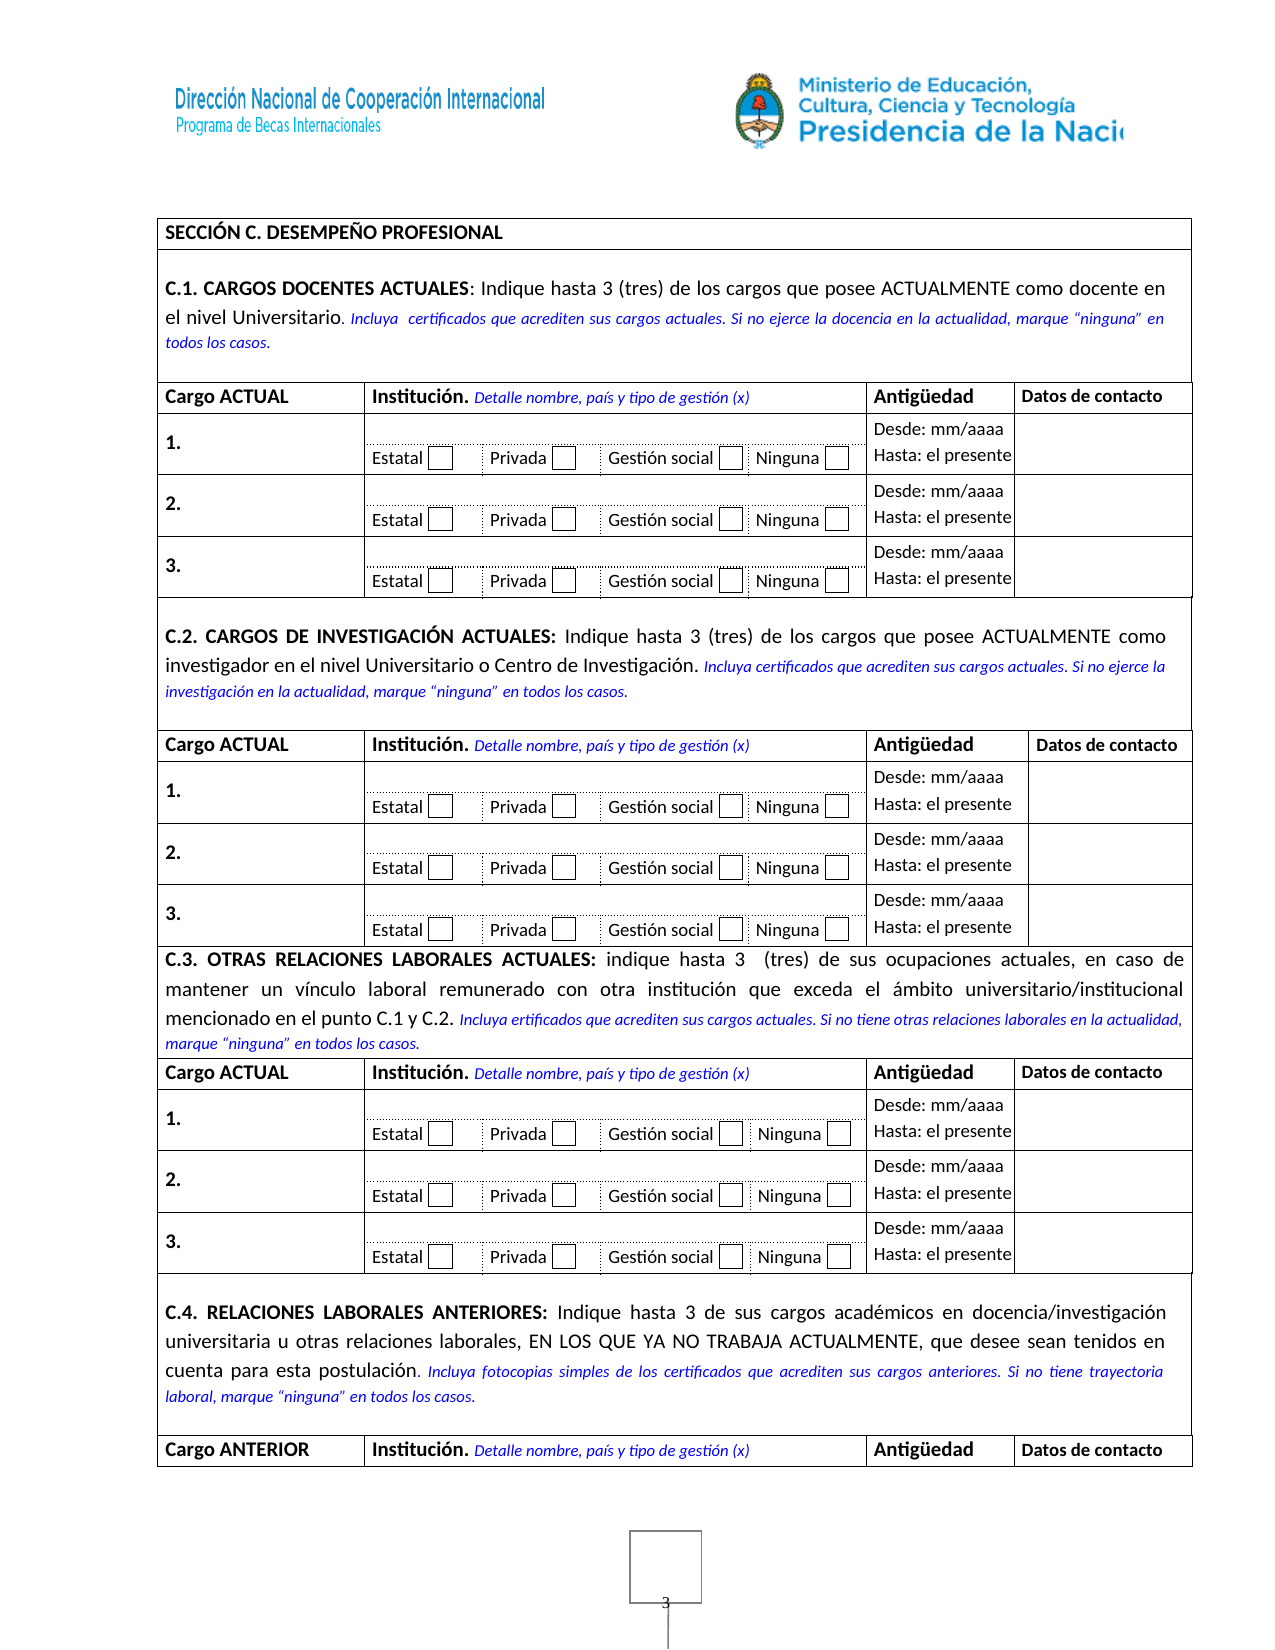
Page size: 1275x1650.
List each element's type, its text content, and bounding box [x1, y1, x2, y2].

table_cell Privada [483, 505, 601, 536]
table_cell [1029, 762, 1192, 823]
table_cell [365, 1090, 866, 1119]
table_cell Desde: mm/aaaa Hasta: el presente [867, 537, 1014, 597]
table_cell [1015, 537, 1192, 597]
table_cell Datos de contacto [1029, 731, 1192, 761]
table_cell Privada [483, 1242, 601, 1273]
table_cell [365, 1151, 866, 1181]
table_cell Estatal [365, 1242, 483, 1273]
table_cell Privada [483, 1119, 601, 1150]
table_cell 3. [158, 537, 364, 597]
table_cell Ninguna [750, 1181, 866, 1212]
table_cell 2. [158, 475, 364, 536]
table_cell Gestión social [601, 505, 748, 536]
table_cell [1015, 1213, 1192, 1273]
table_cell [365, 537, 866, 566]
table_cell Cargo ACTUAL [158, 1059, 364, 1089]
table_cell Ninguna [750, 1242, 866, 1273]
table_header SECCIÓN C. DESEMPEÑO PROFESIONAL [158, 219, 1191, 249]
table_cell Cargo ACTUAL [158, 383, 364, 413]
table_cell Desde: mm/aaaa Hasta: el presente [867, 1213, 1014, 1273]
table_cell Estatal [365, 915, 483, 946]
table_cell Institución. Detalle nombre, país y tipo de gestión (x) [365, 1436, 866, 1466]
table_cell [1015, 1151, 1192, 1212]
table_cell Datos de contacto [1015, 1059, 1192, 1089]
table_cell [365, 475, 866, 505]
table_cell 3. [158, 1213, 364, 1273]
table_cell Estatal [365, 1119, 483, 1150]
table_cell 1. [158, 1090, 364, 1150]
table_cell Desde: mm/aaaa Hasta: el presente [867, 824, 1028, 884]
table_cell Privada [483, 444, 601, 474]
table_cell Estatal [365, 566, 483, 597]
table_cell Gestión social [601, 853, 748, 884]
table_cell Gestión social [601, 915, 748, 946]
table_cell [1029, 824, 1192, 884]
table_cell [1029, 885, 1192, 946]
table_cell C.3. OTRAS RELACIONES LABORALES ACTUALES: indique hasta 3 (tres) de sus ocupaciones actuales, en caso de mantener un vínculo laboral remunerado con otra institución que exceda el ámbito universitario/institucional mencionado en el punto C.1 y C.2. Incluya ertificados que acrediten sus cargos actuales. Si no tiene otras relaciones laborales en la actualidad, marque “ninguna” en todos los casos. [158, 947, 1192, 1058]
table_cell Privada [483, 566, 601, 597]
table_cell Institución. Detalle nombre, país y tipo de gestión (x) [365, 1059, 866, 1089]
table_cell Privada [483, 1181, 601, 1212]
table_cell [1015, 1090, 1192, 1150]
table_cell Antigüedad [867, 1436, 1014, 1466]
table_cell Ninguna [748, 792, 866, 823]
table_cell [1015, 475, 1192, 536]
picture [172, 73, 553, 161]
table_cell Gestión social [601, 1119, 750, 1150]
table_cell Ninguna [748, 853, 866, 884]
table_cell [365, 762, 866, 792]
table_cell Antigüedad [867, 1059, 1014, 1089]
table_cell Privada [483, 853, 601, 884]
table_cell Cargo ACTUAL [158, 731, 364, 761]
table_cell Institución. Detalle nombre, país y tipo de gestión (x) [365, 731, 866, 761]
table_cell C.1. CARGOS DOCENTES ACTUALES: Indique hasta 3 (tres) de los cargos que posee ACTUALMENTE como docente en el nivel Universitario. Incluya certificados que acrediten sus cargos actuales. Si no ejerce la docencia en la actualidad, marque “ninguna” en todos los casos. [158, 250, 1191, 382]
table_cell Estatal [365, 853, 483, 884]
table_cell Privada [483, 915, 601, 946]
table_cell 1. [158, 414, 364, 474]
table_cell Privada [483, 792, 601, 823]
table_cell Institución. Detalle nombre, país y tipo de gestión (x) [365, 383, 866, 413]
table_cell Estatal [365, 792, 483, 823]
table_cell [1015, 414, 1192, 474]
table_cell Datos de contacto [1015, 1436, 1192, 1466]
table_cell Gestión social [601, 1242, 750, 1273]
table_cell Desde: mm/aaaa Hasta: el presente [867, 762, 1028, 823]
table_cell Desde: mm/aaaa Hasta: el presente [867, 1151, 1014, 1212]
table_cell Estatal [365, 1181, 483, 1212]
table_cell Ninguna [750, 1119, 866, 1150]
table_cell [365, 824, 866, 853]
table_cell [365, 885, 866, 915]
table_cell Ninguna [748, 444, 866, 474]
table_cell Desde: mm/aaaa Hasta: el presente [867, 475, 1014, 536]
table_cell Ninguna [748, 505, 866, 536]
table_cell Gestión social [601, 1181, 750, 1212]
table_cell Estatal [365, 444, 483, 474]
table_cell Datos de contacto [1015, 383, 1192, 413]
table_cell Estatal [365, 505, 483, 536]
table_cell C.2. CARGOS DE INVESTIGACIÓN ACTUALES: Indique hasta 3 (tres) de los cargos que posee ACTUALMENTE como investigador en el nivel Universitario o Centro de Investigación. Incluya certificados que acrediten sus cargos actuales. Si no ejerce la investigación en la actualidad, marque “ninguna” en todos los casos. [158, 598, 1191, 730]
table_cell Ninguna [748, 915, 866, 946]
table_cell 1. [158, 762, 364, 823]
table_cell 2. [158, 824, 364, 884]
table_cell Desde: mm/aaaa Hasta: el presente [867, 414, 1014, 474]
table_cell Ninguna [748, 566, 866, 597]
table_cell 3. [158, 885, 364, 946]
table_cell C.4. RELACIONES LABORALES ANTERIORES: Indique hasta 3 de sus cargos académicos en docencia/investigación universitaria u otras relaciones laborales, EN LOS QUE YA NO TRABAJA ACTUALMENTE, que desee sean tenidos en cuenta para esta postulación. Incluya fotocopias simples de los certificados que acrediten sus cargos anteriores. Si no tiene trayectoria laboral, marque “ninguna” en todos los casos. [158, 1274, 1191, 1435]
table_cell [365, 414, 866, 443]
table_cell Cargo ANTERIOR [158, 1436, 364, 1466]
table_cell Desde: mm/aaaa Hasta: el presente [867, 1090, 1014, 1150]
table_cell Antigüedad [867, 731, 1028, 761]
table_cell 2. [158, 1151, 364, 1212]
table_cell [365, 1213, 866, 1242]
table_cell Gestión social [601, 444, 748, 474]
table_cell Antigüedad [867, 383, 1014, 413]
table_cell Desde: mm/aaaa Hasta: el presente [867, 885, 1028, 946]
table_cell Gestión social [601, 566, 748, 597]
picture [735, 73, 1124, 149]
table_cell Gestión social [601, 792, 748, 823]
